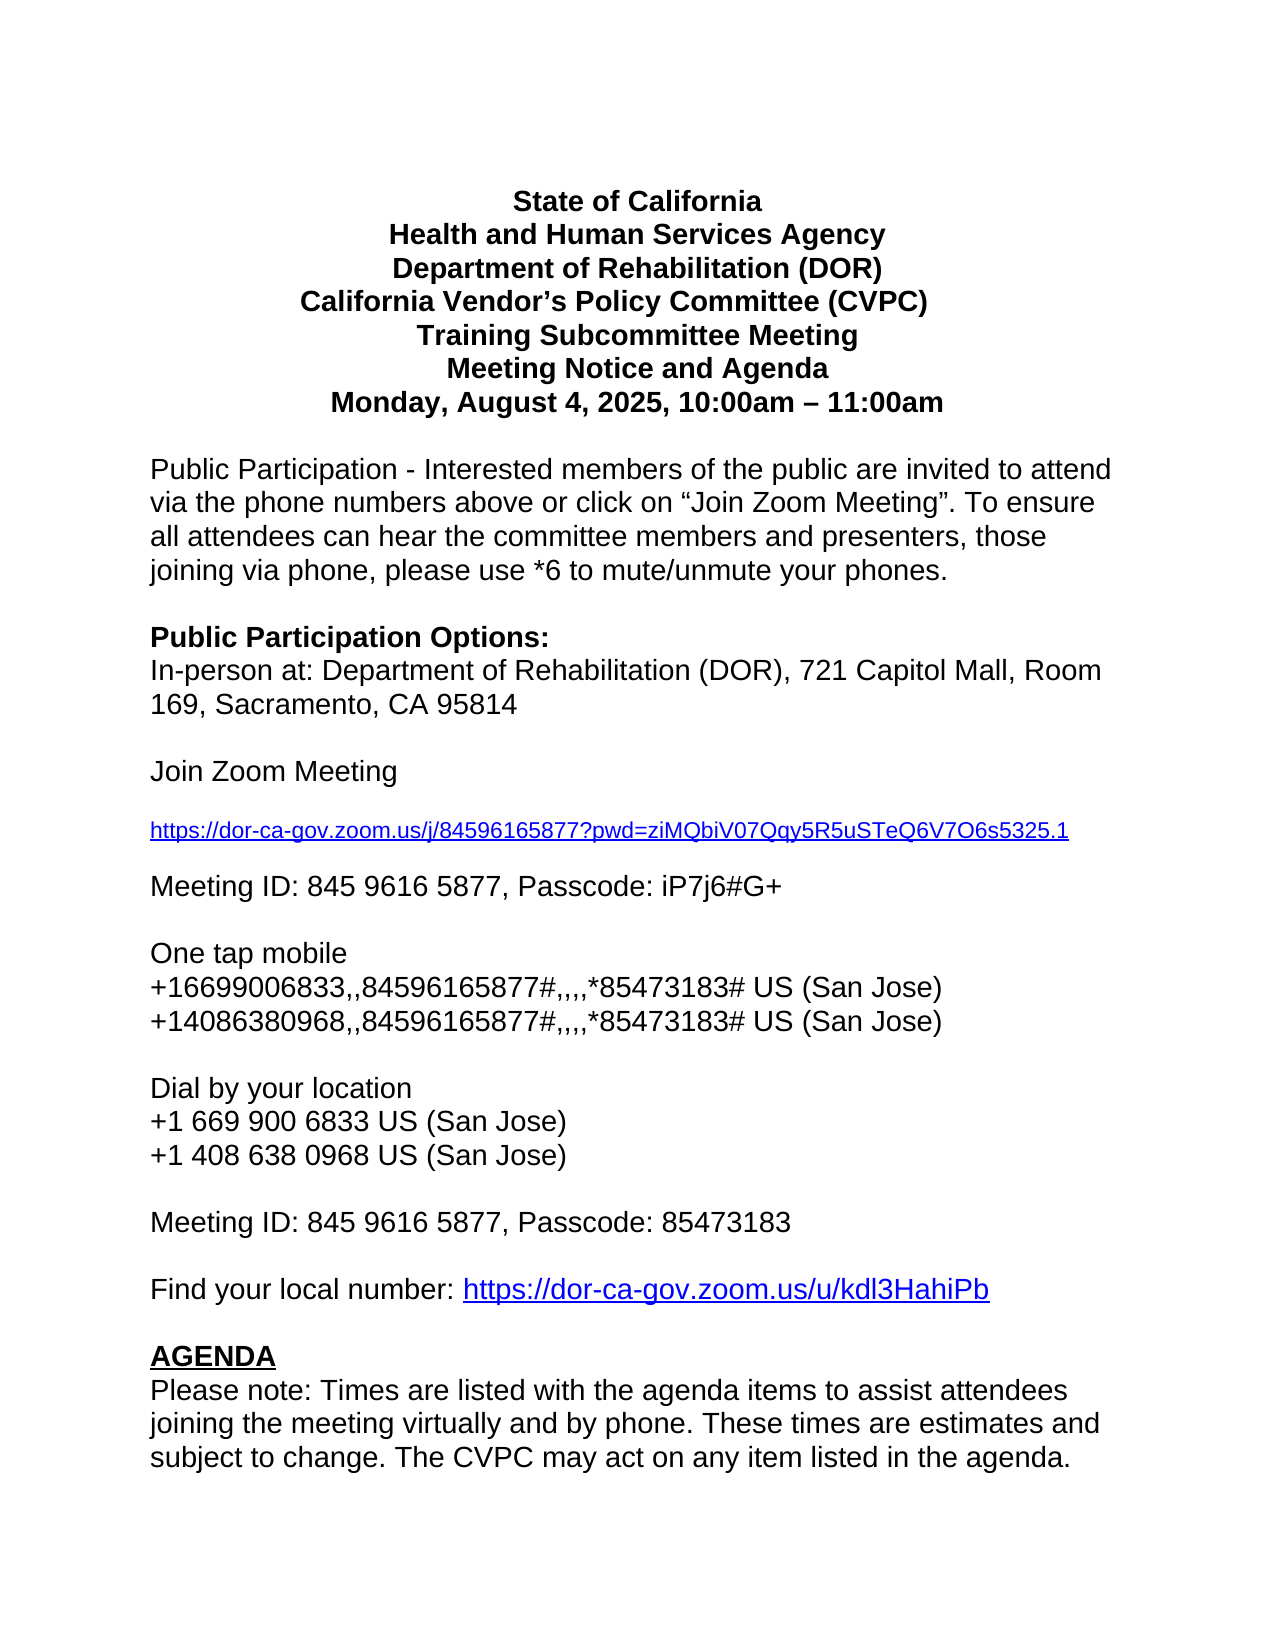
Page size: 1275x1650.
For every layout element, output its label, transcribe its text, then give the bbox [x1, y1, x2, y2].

text Health and Human Services Agency [150, 217, 1125, 251]
text Join Zoom Meeting [150, 754, 1125, 787]
text In-person at: Department of Rehabilitation (DOR), 721 Capitol Mall, Room 169, Sacramento, CA 95814 [150, 653, 1125, 720]
text +16699006833,,84596165877#,,,,*85473183# US (San Jose) [150, 970, 1125, 1003]
text Dial by your location [150, 1071, 1125, 1104]
text +1 408 638 0968 US (San Jose) [150, 1138, 1125, 1171]
text One tap mobile [150, 936, 1125, 970]
text Please note: Times are listed with the agenda items to assist attendees joining the meeting virtually and by phone. These times are estimates and subject to change. The CVPC may act on any item listed in the agenda. [150, 1372, 1125, 1473]
text Public Participation Options: [150, 619, 1125, 653]
text +1 669 900 6833 US (San Jose) [150, 1104, 1125, 1138]
text Public Participation - Interested members of the public are invited to attend via the phone numbers above or click on “Join Zoom Meeting”. To ensure all attendees can hear the committee members and presenters, those joining via phone, please use *6 to mute/unmute your phones. [150, 452, 1125, 586]
text +14086380968,,84596165877#,,,,*85473183# US (San Jose) [150, 1003, 1125, 1037]
text Meeting ID: 845 9616 5877, Passcode: 85473183 [150, 1205, 1125, 1238]
text Meeting ID: 845 9616 5877, Passcode: iP7j6#G+ [150, 869, 1125, 903]
subtitle Monday, August 4, 2025, 10:00am – 11:00am [150, 385, 1125, 418]
text AGENDA [150, 1339, 1125, 1372]
text California Vendor’s Policy Committee (CVPC) [225, 284, 1125, 318]
text https://dor-ca-gov.zoom.us/j/84596165877?pwd=ziMQbiV07Qqy5R5uSTeQ6V7O6s5325.1 [150, 817, 1125, 843]
text State of California [150, 183, 1125, 217]
text Training Subcommittee Meeting [150, 318, 1125, 351]
subtitle Meeting Notice and Agenda [150, 351, 1125, 385]
text Department of Rehabilitation (DOR) [150, 251, 1125, 284]
text Find your local number: https://dor-ca-gov.zoom.us/u/kdl3HahiPb [150, 1272, 1125, 1305]
